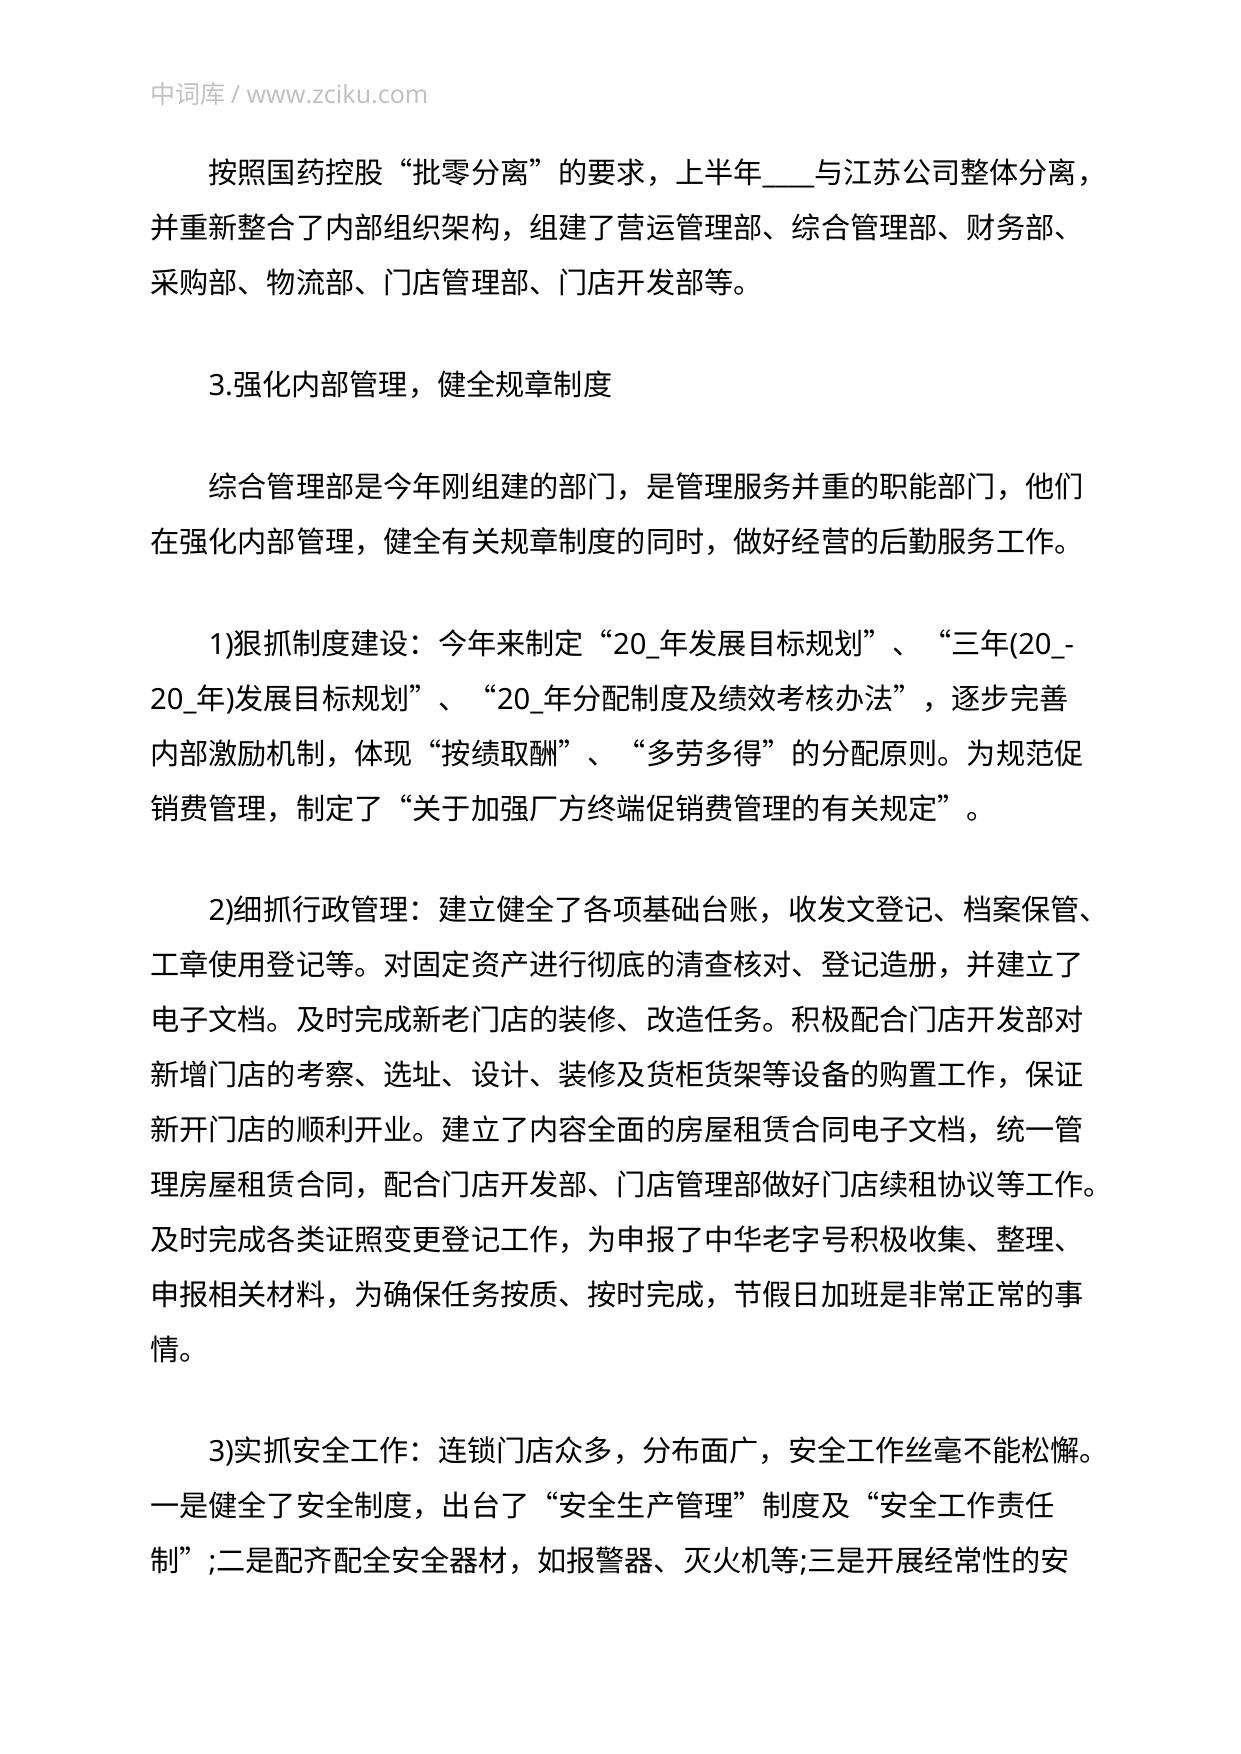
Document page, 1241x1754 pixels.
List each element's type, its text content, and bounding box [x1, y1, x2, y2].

text 按照国药控股“批零分离”的要求，上半年____与江苏公司整体分离，并重新整合了内部组织架构，组建了营运管理部、综合管理部、财务部、采购部、物流部、门店管理部、门店开发部等。 [150, 150, 1090, 302]
text 2)细抓行政管理：建立健全了各项基础台账，收发文登记、档案保管、工章使用登记等。对固定资产进行彻底的清查核对、登记造册，并建立了电子文档。及时完成新老门店的装修、改造任务。积极配合门店开发部对新增门店的考察、选址、设计、装修及货柜货架等设备的购置工作，保证新开门店的顺利开业。建立了内容全面的房屋租赁合同电子文档，统一管理房屋租赁合同，配合门店开发部、门店管理部做好门店续租协议等工作。及时完成各类证照变更登记工作，为申报了中华老字号积极收集、整理、申报相关材料，为确保任务按质、按时完成，节假日加班是非常正常的事情。 [150, 887, 1090, 1368]
text 综合管理部是今年刚组建的部门，是管理服务并重的职能部门，他们在强化内部管理，健全有关规章制度的同时，做好经营的后勤服务工作。 [150, 464, 1090, 561]
text 3.强化内部管理，健全规章制度 [150, 362, 1090, 404]
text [150, 1428, 1090, 1580]
text 1)狠抓制度建设：今年来制定“20_年发展目标规划”、“三年(20_-20_年)发展目标规划”、“20_年分配制度及绩效考核办法”，逐步完善内部激励机制，体现“按绩取酬”、“多劳多得”的分配原则。为规范促销费管理，制定了“关于加强厂方终端促销费管理的有关规定”。 [150, 620, 1090, 827]
